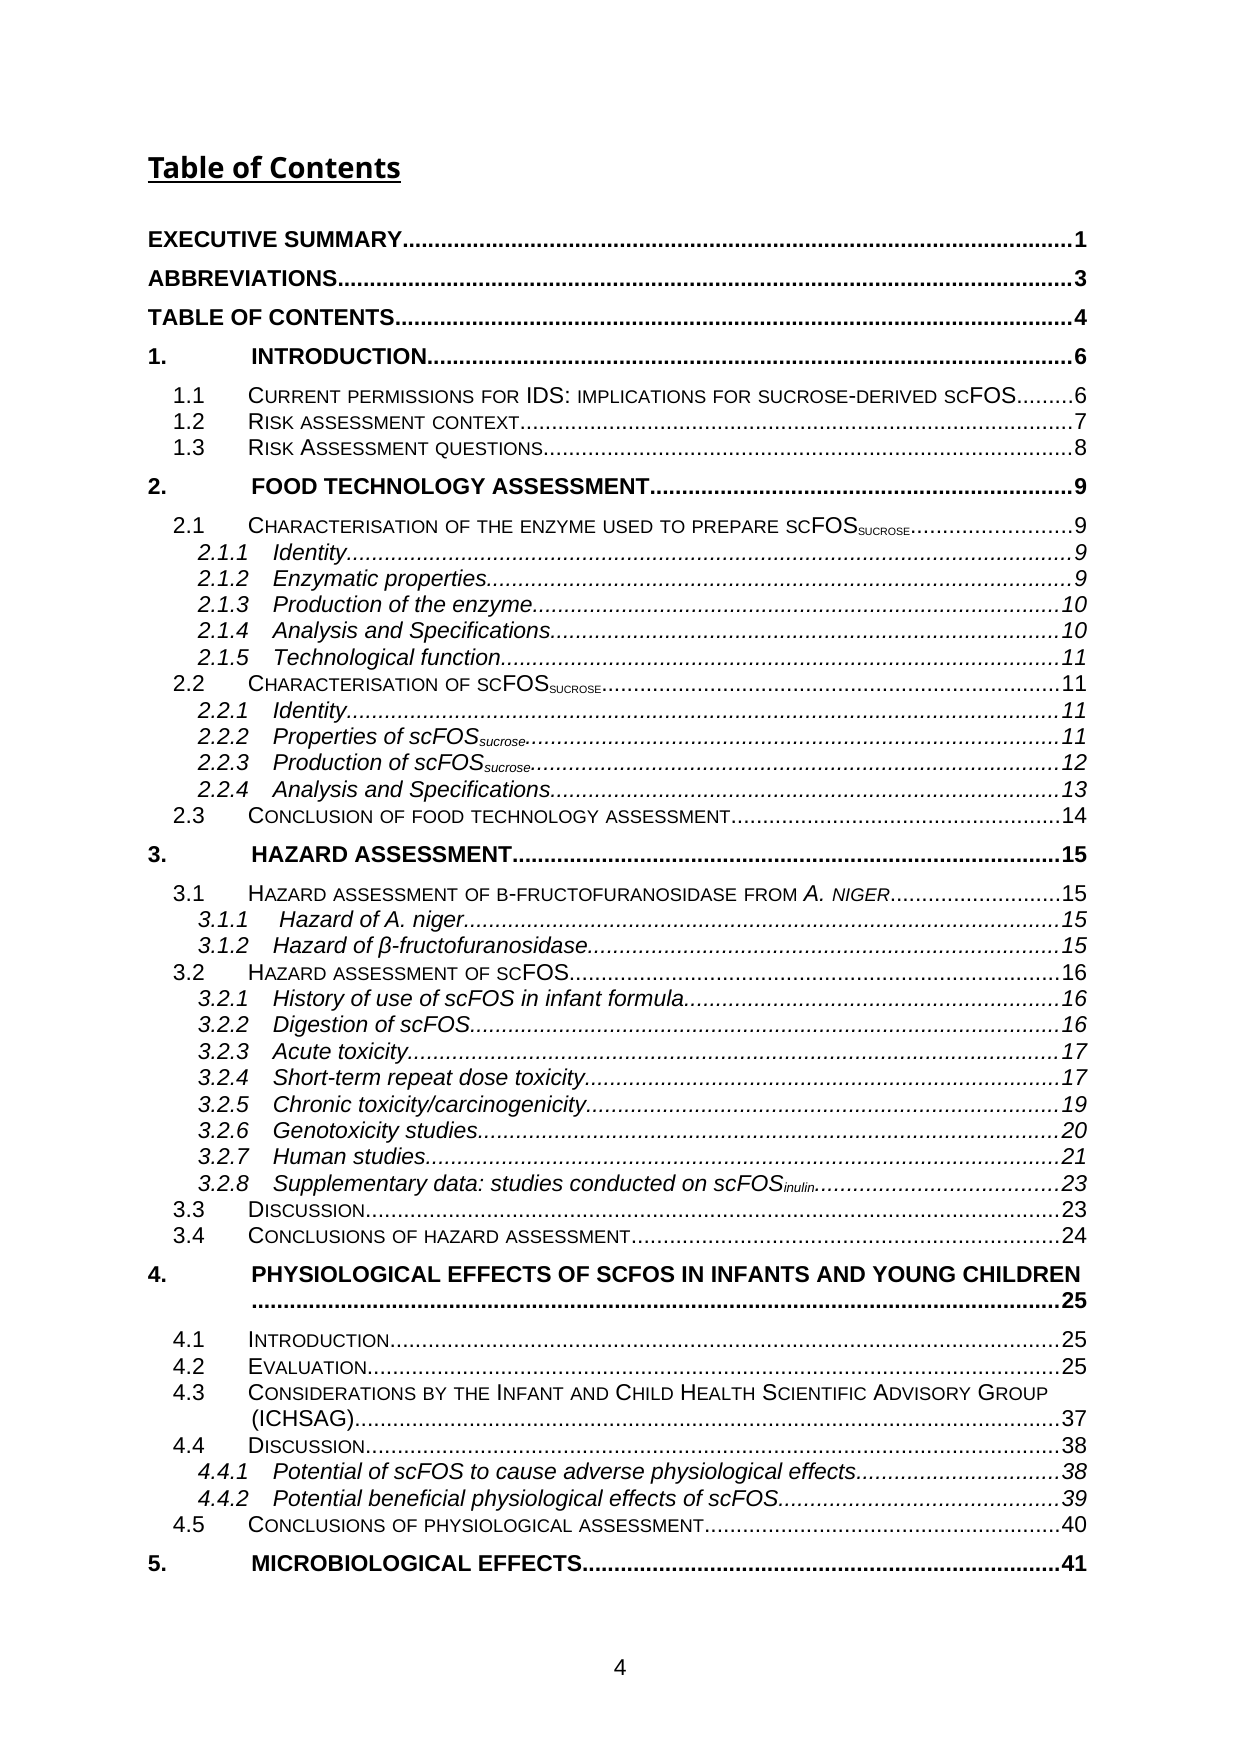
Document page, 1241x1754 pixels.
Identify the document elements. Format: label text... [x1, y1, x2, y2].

text 3.2.8 Supplementary data: studies conducted on scFOSinulin 23 [198, 1169, 1092, 1196]
text 2.1 Characterisation of the enzyme used to prepare scFOSsucrose 9 [173, 512, 1092, 538]
text 2.1.5 Technological function 11 [198, 644, 1092, 670]
text 3.1 Hazard assessment of β-fructofuranosidase from A. niger 15 [173, 880, 1092, 906]
text 2.2 Characterisation of scFOSsucrose 11 [173, 670, 1092, 697]
text 3.2.5 Chronic toxicity/carcinogenicity 19 [198, 1091, 1092, 1117]
text 2.1.4 Analysis and Specifications 10 [198, 617, 1092, 644]
text 3.4 Conclusions of hazard assessment 24 [173, 1222, 1092, 1249]
text 2.2.1 Identity 11 [198, 697, 1092, 723]
text 3.2.4 Short-term repeat dose toxicity 17 [198, 1064, 1092, 1091]
text 4. Physiological effects of scFOS in infants and young children 25 [148, 1261, 1092, 1314]
text 3. Hazard Assessment 15 [148, 841, 1092, 867]
text 3.1.1 Hazard of A. niger 15 [198, 906, 1092, 932]
text 2. Food Technology Assessment 9 [148, 473, 1092, 499]
text 2.2.4 Analysis and Specifications 13 [198, 776, 1092, 802]
text 3.2.3 Acute toxicity 17 [198, 1038, 1092, 1064]
text 2.2.3 Production of scFOSsucrose 12 [198, 749, 1092, 776]
text 1.1 Current permissions for IDS: implications for sucrose-derived scFOS 6 [173, 382, 1092, 408]
text 2.1.2 Enzymatic properties 9 [198, 565, 1092, 591]
text 4.2 Evaluation 25 [173, 1353, 1092, 1379]
text 3.2.7 Human studies 21 [198, 1143, 1092, 1169]
text 5. Microbiological effects 41 [148, 1550, 1092, 1576]
text 3.2 Hazard assessment of scFOS 16 [173, 959, 1092, 985]
text 2.3 Conclusion of food technology assessment 14 [173, 802, 1092, 828]
text 3.1.2 Hazard of β-fructofuranosidase 15 [198, 932, 1092, 959]
text 1. Introduction 6 [148, 343, 1092, 369]
text 4.3 Considerations by the Infant and Child Health Scientific Advisory Group (ICHSAG) 37 [173, 1379, 1092, 1432]
text 4.5 Conclusions of physiological assessment 40 [173, 1511, 1092, 1537]
text 4.1 Introduction 25 [173, 1326, 1092, 1353]
subtitle Table of Contents [148, 148, 1092, 187]
text Table of Contents 4 [148, 304, 1092, 330]
text 1.3 Risk Assessment questions 8 [173, 434, 1092, 461]
text 2.2.2 Properties of scFOSsucrose 11 [198, 723, 1092, 749]
text Executive Summary 1 [148, 226, 1092, 253]
text 4.4.2 Potential beneficial physiological effects of scFOS 39 [198, 1484, 1092, 1511]
text 4.4 Discussion 38 [173, 1432, 1092, 1458]
text 3.2.2 Digestion of scFOS 16 [198, 1011, 1092, 1038]
text 1.2 Risk assessment context 7 [173, 408, 1092, 434]
text 2.1.1 Identity 9 [198, 538, 1092, 565]
text 3.2.6 Genotoxicity studies 20 [198, 1117, 1092, 1143]
text 2.1.3 Production of the enzyme 10 [198, 591, 1092, 617]
text 3.3 Discussion 23 [173, 1196, 1092, 1222]
text 3.2.1 History of use of scFOS in infant formula 16 [198, 985, 1092, 1011]
text 4.4.1 Potential of scFOS to cause adverse physiological effects 38 [198, 1458, 1092, 1484]
text Abbreviations 3 [148, 265, 1092, 291]
